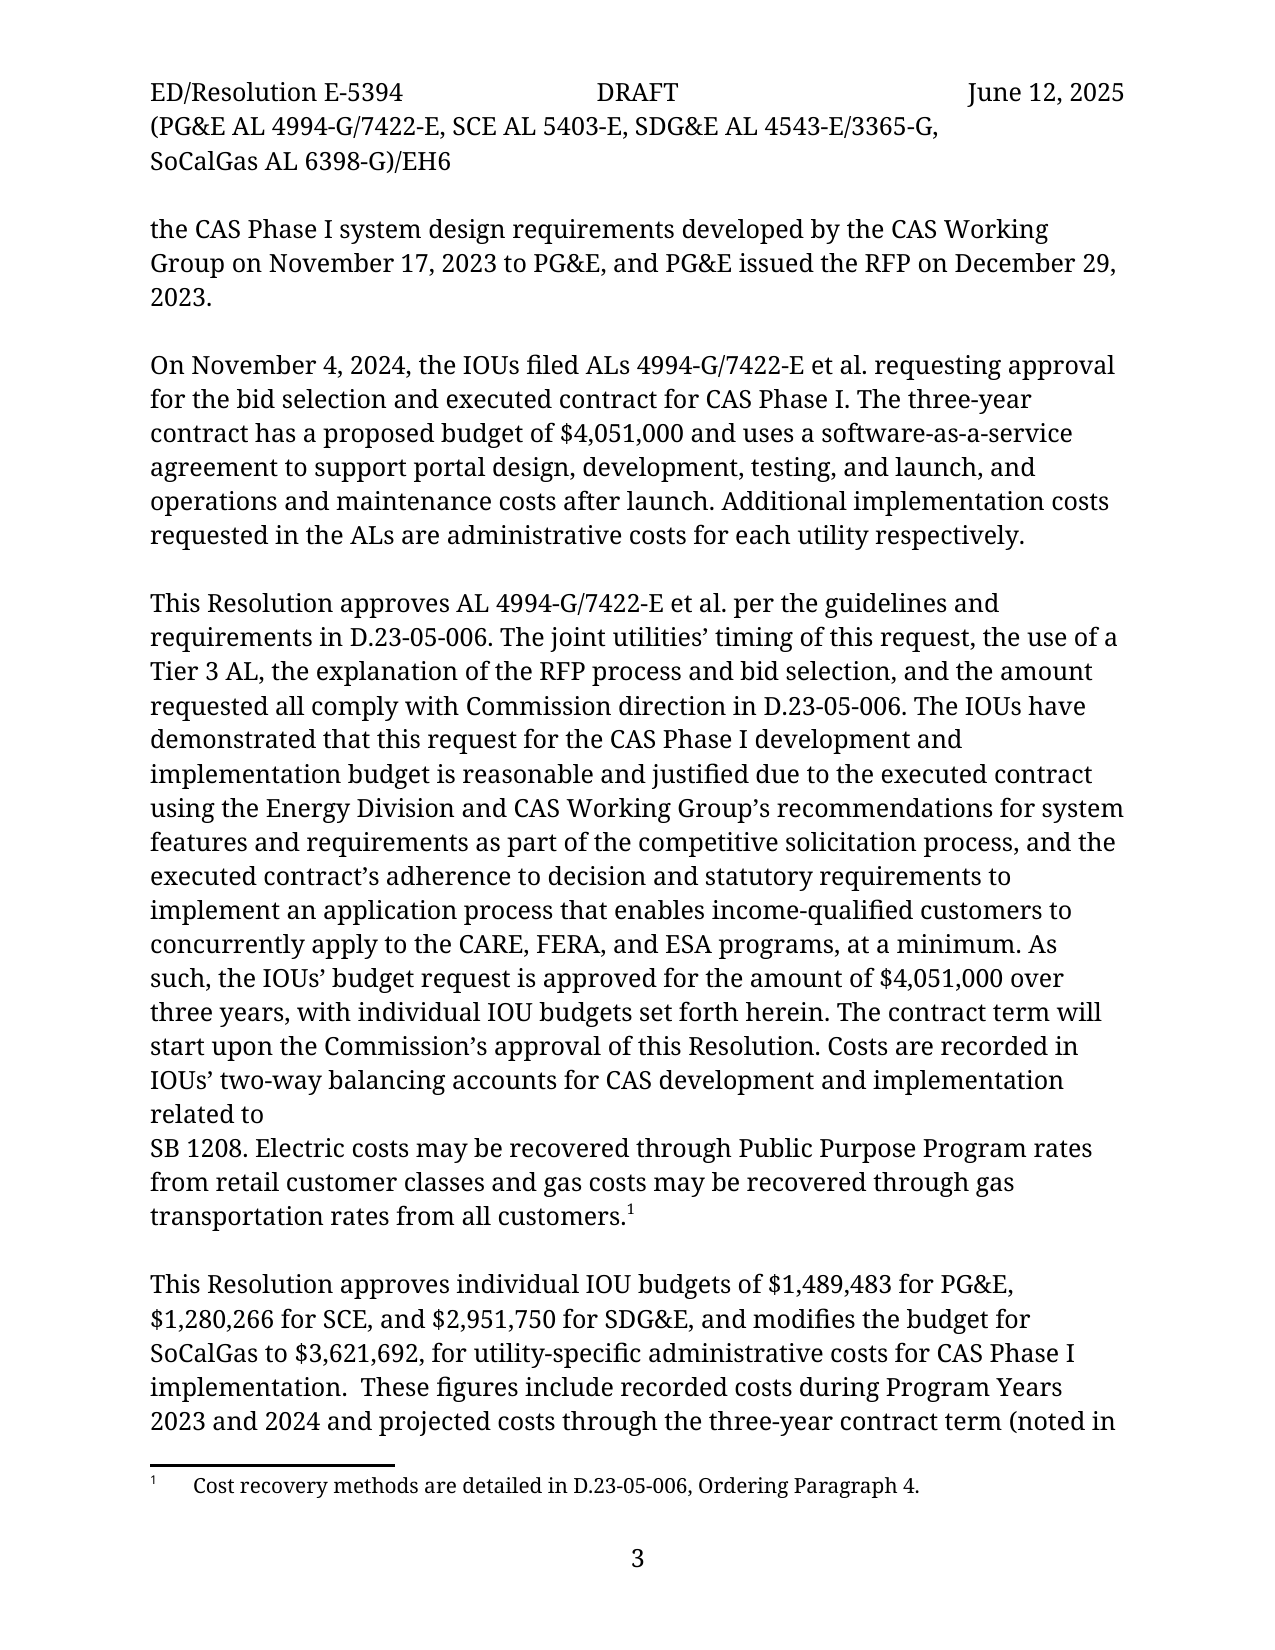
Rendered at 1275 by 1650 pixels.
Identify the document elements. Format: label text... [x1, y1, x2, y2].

text On November 4, 2024, the IOUs filed ALs 4994-G/7422-E et al. requesting approval for the bid selection and executed contract for CAS Phase I. The three-year contract has a proposed budget of $4,051,000 and uses a software-as-a-service agreement to support portal design, development, testing, and launch, and operations and maintenance costs after launch. Additional implementation costs requested in the ALs are administrative costs for each utility respectively. [150, 347, 1125, 552]
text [150, 1267, 1125, 1437]
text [150, 211, 1125, 313]
text This Resolution approves AL 4994-G/7422-E et al. per the guidelines and requirements in D.23-05-006. The joint utilities’ timing of this request, the use of a Tier 3 AL, the explanation of the RFP process and bid selection, and the amount requested all comply with Commission direction in D.23-05-006. The IOUs have demonstrated that this request for the CAS Phase I development and implementation budget is reasonable and justified due to the executed contract using the Energy Division and CAS Working Group’s recommendations for system features and requirements as part of the competitive solicitation process, and the executed contract’s adherence to decision and statutory requirements to implement an application process that enables income-qualified customers to concurrently apply to the CARE, FERA, and ESA programs, at a minimum. As such, the IOUs’ budget request is approved for the amount of $4,051,000 over three years, with individual IOU budgets set forth herein. The contract term will start upon the Commission’s approval of this Resolution. Costs are recorded in IOUs’ two-way balancing accounts for CAS development and implementation related to SB 1208. Electric costs may be recovered through Public Purpose Program rates from retail customer classes and gas costs may be recovered through gas transportation rates from all customers. [150, 586, 1125, 1233]
